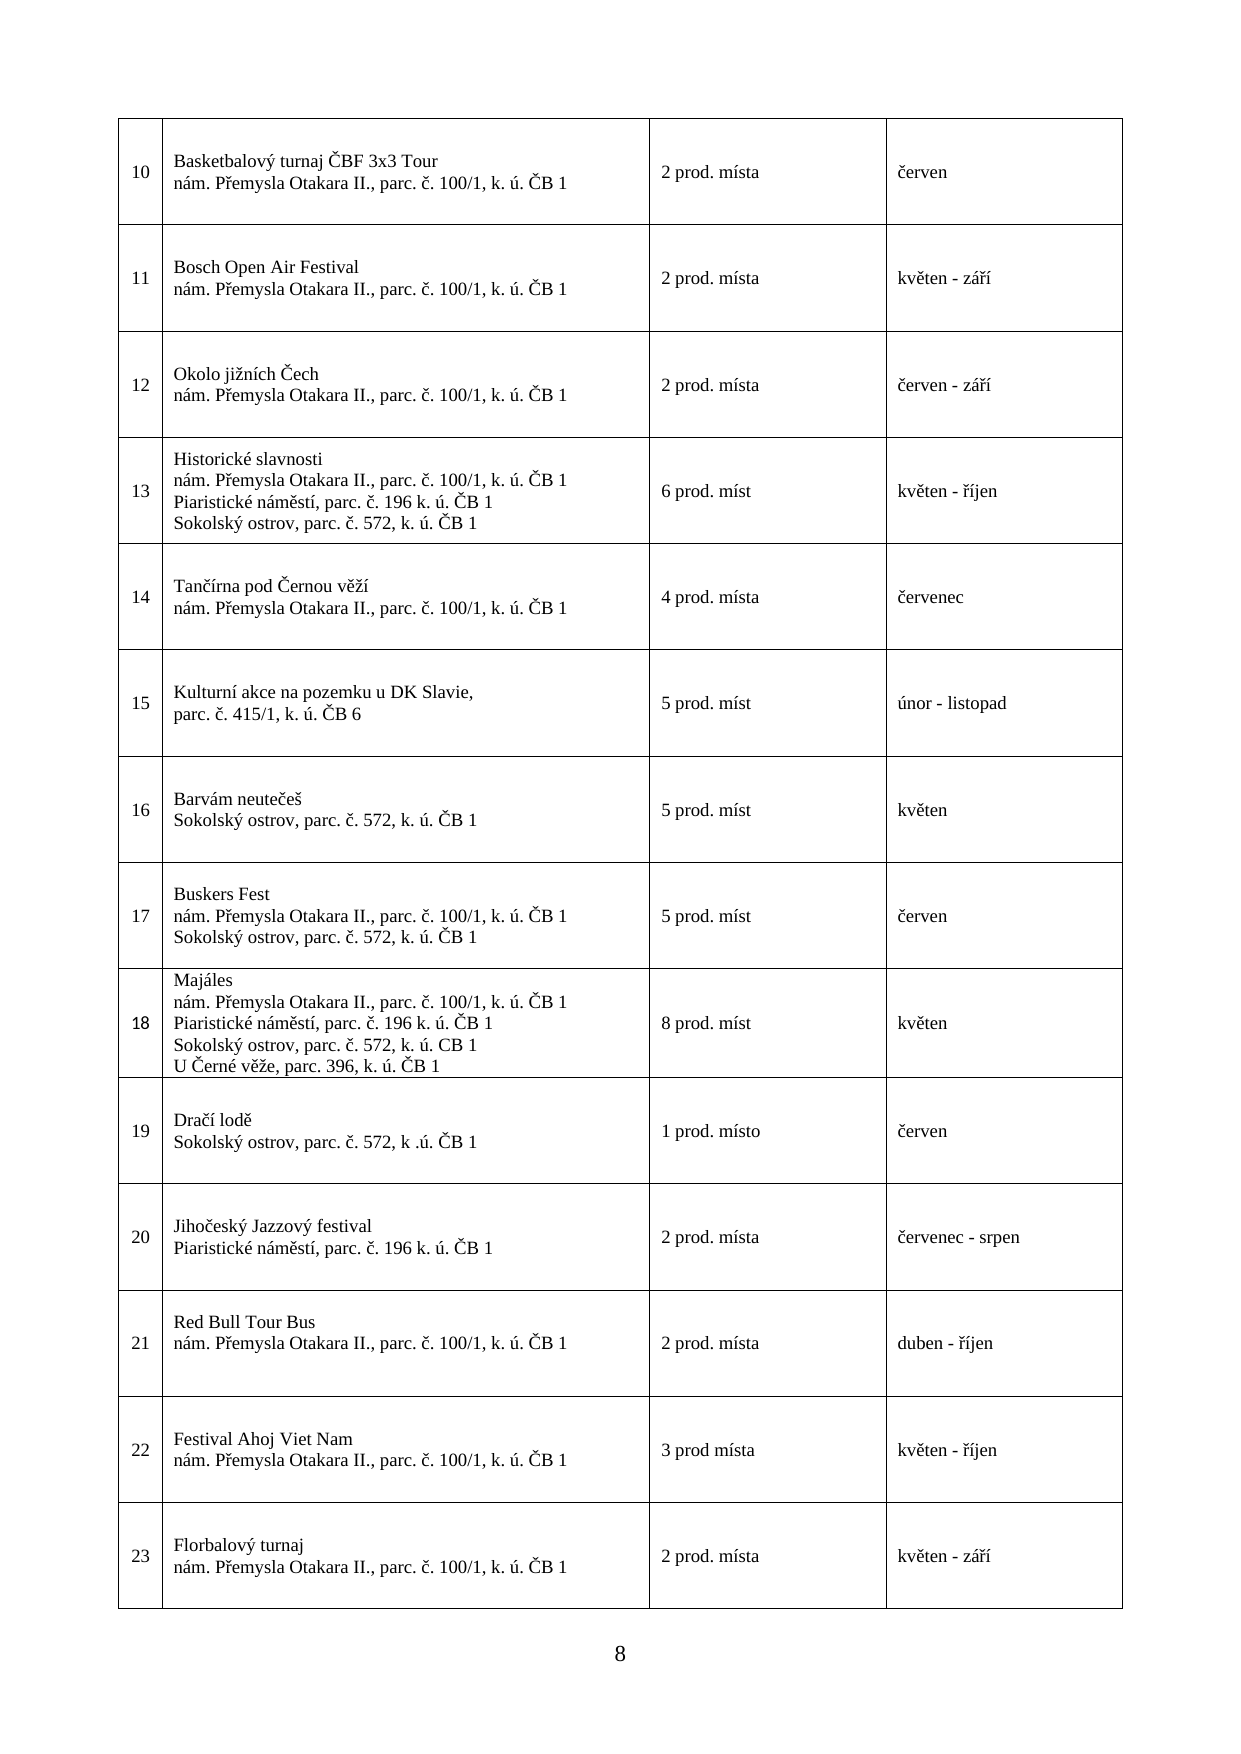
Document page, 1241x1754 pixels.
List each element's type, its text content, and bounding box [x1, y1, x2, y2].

table_cell 6 prod. míst [650, 438, 886, 543]
table_cell Dračí lodě Sokolský ostrov, parc. č. 572, k .ú. ČB 1 [163, 1078, 649, 1183]
table_cell květen - říjen [887, 438, 1122, 543]
table_cell únor - listopad [887, 650, 1122, 756]
table_cell květen - říjen [887, 1397, 1122, 1502]
table_cell Jihočeský Jazzový festival Piaristické náměstí, parc. č. 196 k. ú. ČB 1 [163, 1184, 649, 1289]
table_cell červen [887, 1078, 1122, 1183]
table_cell květen - září [887, 1503, 1122, 1608]
table_cell 2 prod. místa [650, 1503, 886, 1608]
table_cell 20 [119, 1184, 162, 1289]
table_cell 3 prod místa [650, 1397, 886, 1502]
table_cell duben - říjen [887, 1291, 1122, 1396]
table_cell 2 prod. místa [650, 119, 886, 224]
table_cell Buskers Fest nám. Přemysla Otakara II., parc. č. 100/1, k. ú. ČB 1 Sokolský ostrov, parc. č. 572, k. ú. ČB 1 [163, 863, 649, 968]
table_cell Majáles nám. Přemysla Otakara II., parc. č. 100/1, k. ú. ČB 1 Piaristické náměstí, parc. č. 196 k. ú. ČB 1 Sokolský ostrov, parc. č. 572, k. ú. CB 1 U Černé věže, parc. 396, k. ú. ČB 1 [163, 969, 649, 1077]
table_cell 22 [119, 1397, 162, 1502]
table_cell 14 [119, 544, 162, 649]
table_cell červen [887, 119, 1122, 224]
table_cell 17 [119, 863, 162, 968]
table_cell 2 prod. místa [650, 332, 886, 437]
table_cell 23 [119, 1503, 162, 1608]
table_cell 2 prod. místa [650, 1184, 886, 1289]
table_cell 1 prod. místo [650, 1078, 886, 1183]
table_cell květen [887, 969, 1122, 1077]
table_cell 16 [119, 757, 162, 862]
table_cell 5 prod. míst [650, 650, 886, 756]
table_cell Historické slavnosti nám. Přemysla Otakara II., parc. č. 100/1, k. ú. ČB 1 Piaristické náměstí, parc. č. 196 k. ú. ČB 1 Sokolský ostrov, parc. č. 572, k. ú. ČB 1 [163, 438, 649, 543]
table_cell květen - září [887, 225, 1122, 331]
table_cell červen - září [887, 332, 1122, 437]
table_cell Bosch Open Air Festival nám. Přemysla Otakara II., parc. č. 100/1, k. ú. ČB 1 [163, 225, 649, 331]
table_cell Red Bull Tour Bus nám. Přemysla Otakara II., parc. č. 100/1, k. ú. ČB 1 [163, 1291, 649, 1396]
table_cell Florbalový turnaj nám. Přemysla Otakara II., parc. č. 100/1, k. ú. ČB 1 [163, 1503, 649, 1608]
table_cell 19 [119, 1078, 162, 1183]
table_cell 11 [119, 225, 162, 331]
table_cell červen [887, 863, 1122, 968]
table_cell 21 [119, 1291, 162, 1396]
table_cell 2 prod. místa [650, 1291, 886, 1396]
table_cell 12 [119, 332, 162, 437]
table_cell červenec [887, 544, 1122, 649]
table_cell Tančírna pod Černou věží nám. Přemysla Otakara II., parc. č. 100/1, k. ú. ČB 1 [163, 544, 649, 649]
table_cell 13 [119, 438, 162, 543]
table_cell květen [887, 757, 1122, 862]
table_cell 2 prod. místa [650, 225, 886, 331]
table_cell Barvám neutečeš Sokolský ostrov, parc. č. 572, k. ú. ČB 1 [163, 757, 649, 862]
table_cell 10 [119, 119, 162, 224]
table_cell 8 prod. míst [650, 969, 886, 1077]
table_cell Okolo jižních Čech nám. Přemysla Otakara II., parc. č. 100/1, k. ú. ČB 1 [163, 332, 649, 437]
table_cell 18 [119, 969, 162, 1077]
table_cell Festival Ahoj Viet Nam nám. Přemysla Otakara II., parc. č. 100/1, k. ú. ČB 1 [163, 1397, 649, 1502]
table_cell červenec - srpen [887, 1184, 1122, 1289]
table_cell 15 [119, 650, 162, 756]
table_cell 4 prod. místa [650, 544, 886, 649]
table_cell Basketbalový turnaj ČBF 3x3 Tour nám. Přemysla Otakara II., parc. č. 100/1, k. ú. ČB 1 [163, 119, 649, 224]
table_cell 5 prod. míst [650, 757, 886, 862]
table_cell Kulturní akce na pozemku u DK Slavie, parc. č. 415/1, k. ú. ČB 6 [163, 650, 649, 756]
table_cell 5 prod. míst [650, 863, 886, 968]
